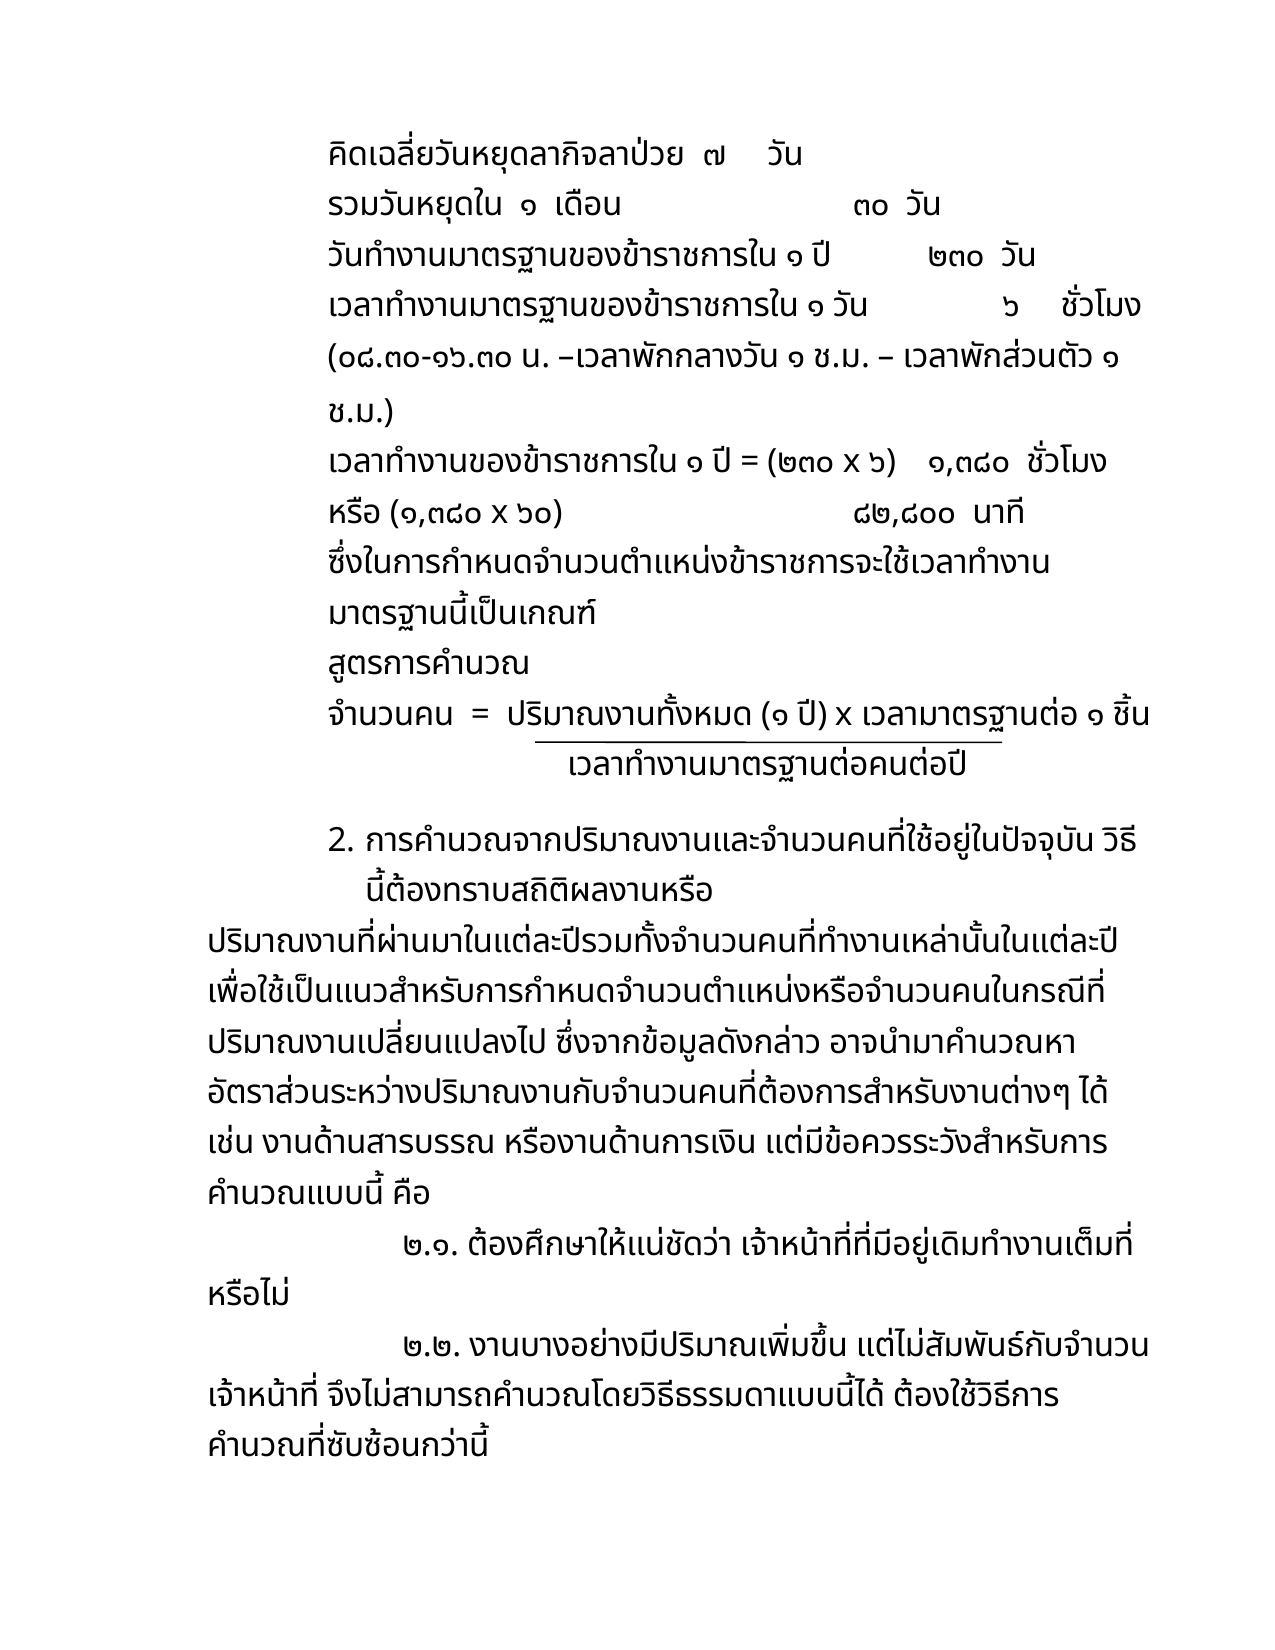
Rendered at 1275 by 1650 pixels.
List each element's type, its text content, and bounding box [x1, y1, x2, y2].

text ซึ่งในการกำหนดจำนวนตำแหน่งข้าราชการจะใช้เวลาทำงานมาตรฐานนี้เป็นเกณฑ์ [327, 538, 1157, 639]
text รวมวันหยุดใน ๑ เดือน ๓๐ วัน [327, 180, 1157, 231]
text เวลาทำงานมาตรฐานของข้าราชการใน ๑ วัน ๖ ชั่วโมง [327, 281, 1157, 332]
text วันทำงานมาตรฐานของข้าราชการใน ๑ ปี ๒๓๐ วัน [327, 231, 1157, 281]
text ๒.๑. ต้องศึกษาให้แน่ชัดว่า เจ้าหน้าที่ที่มีอยู่เดิมทำงานเต็มที่หรือไม่ [207, 1219, 1157, 1320]
text ปริมาณงานที่ผ่านมาในแต่ละปีรวมทั้งจำนวนคนที่ทำงานเหล่านั้นในแต่ละปีเพื่อใช้เป็นแนวสำหรับการกำหนดจำนวนตำแหน่งหรือจำนวนคนในกรณีที่ปริมาณงานเปลี่ยนแปลงไป ซึ่งจากข้อมูลดังกล่าว อาจนำมาคำนวณหาอัตราส่วนระหว่างปริมาณงานกับจำนวนคนที่ต้องการสำหรับงานต่างๆ ได้ เช่น งานด้านสารบรรณ หรืองานด้านการเงิน แต่มีข้อควรระวังสำหรับการคำนวณแบบนี้ คือ [207, 917, 1157, 1219]
text คิดเฉลี่ยวันหยุดลากิจลาป่วย ๗ วัน [327, 130, 1157, 180]
text (๐๘.๓๐-๑๖.๓๐ น. –เวลาพักกลางวัน ๑ ช.ม. – เวลาพักส่วนตัว ๑ ช.ม.) [327, 332, 1157, 437]
text เวลาทำงานมาตรฐานต่อคนต่อปี [327, 740, 1157, 791]
list การคำนวณจากปริมาณงานและจำนวนคนที่ใช้อยู่ในปัจจุบัน วิธีนี้ต้องทราบสถิติผลงานหรือ [327, 816, 1157, 917]
text จำนวนคน = ปริมาณงานทั้งหมด (๑ ปี) x เวลามาตรฐานต่อ ๑ ชิ้น [327, 690, 1157, 740]
text ๒.๒. งานบางอย่างมีปริมาณเพิ่มขึ้น แต่ไม่สัมพันธ์กับจำนวนเจ้าหน้าที่ จึงไม่สามารถคำนวณโดยวิธีธรรมดาแบบนี้ได้ ต้องใช้วิธีการคำนวณที่ซับซ้อนกว่านี้ [207, 1320, 1157, 1472]
text หรือ (๑,๓๘๐ x ๖๐) ๘๒,๘๐๐ นาที [327, 488, 1157, 538]
text เวลาทำงานของข้าราชการใน ๑ ปี = (๒๓๐ x ๖) ๑,๓๘๐ ชั่วโมง [327, 437, 1157, 488]
text สูตรการคำนวณ [327, 639, 1157, 690]
